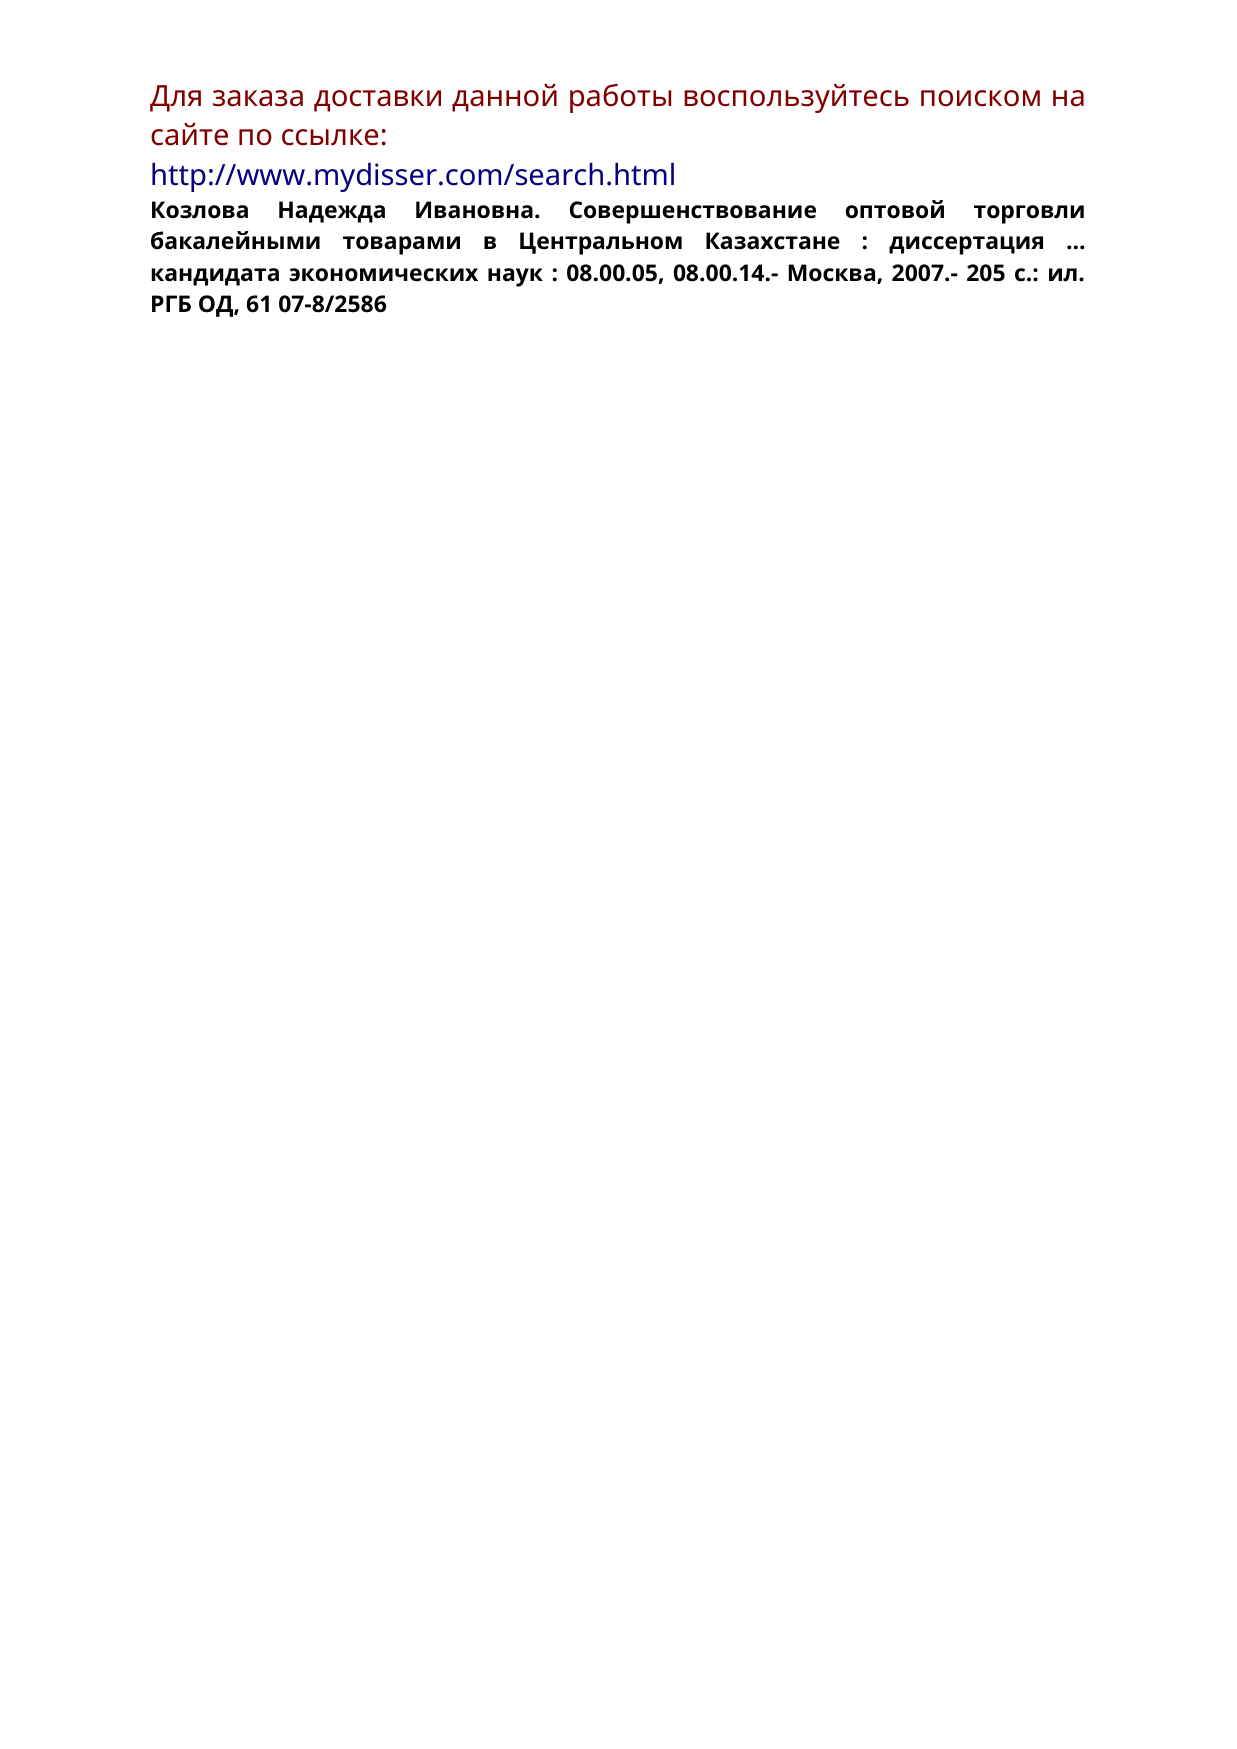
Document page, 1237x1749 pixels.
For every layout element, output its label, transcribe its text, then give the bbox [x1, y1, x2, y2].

text Козлова Надежда Ивановна. Совершенствование оптовой торговли бакалейными товарами в Центральном Казахстане : диссертация ... кандидата экономических наук : 08.00.05, 08.00.14.- Москва, 2007.- 205 с.: ил. РГБ ОД, 61 07-8/2586 [150, 194, 1086, 319]
